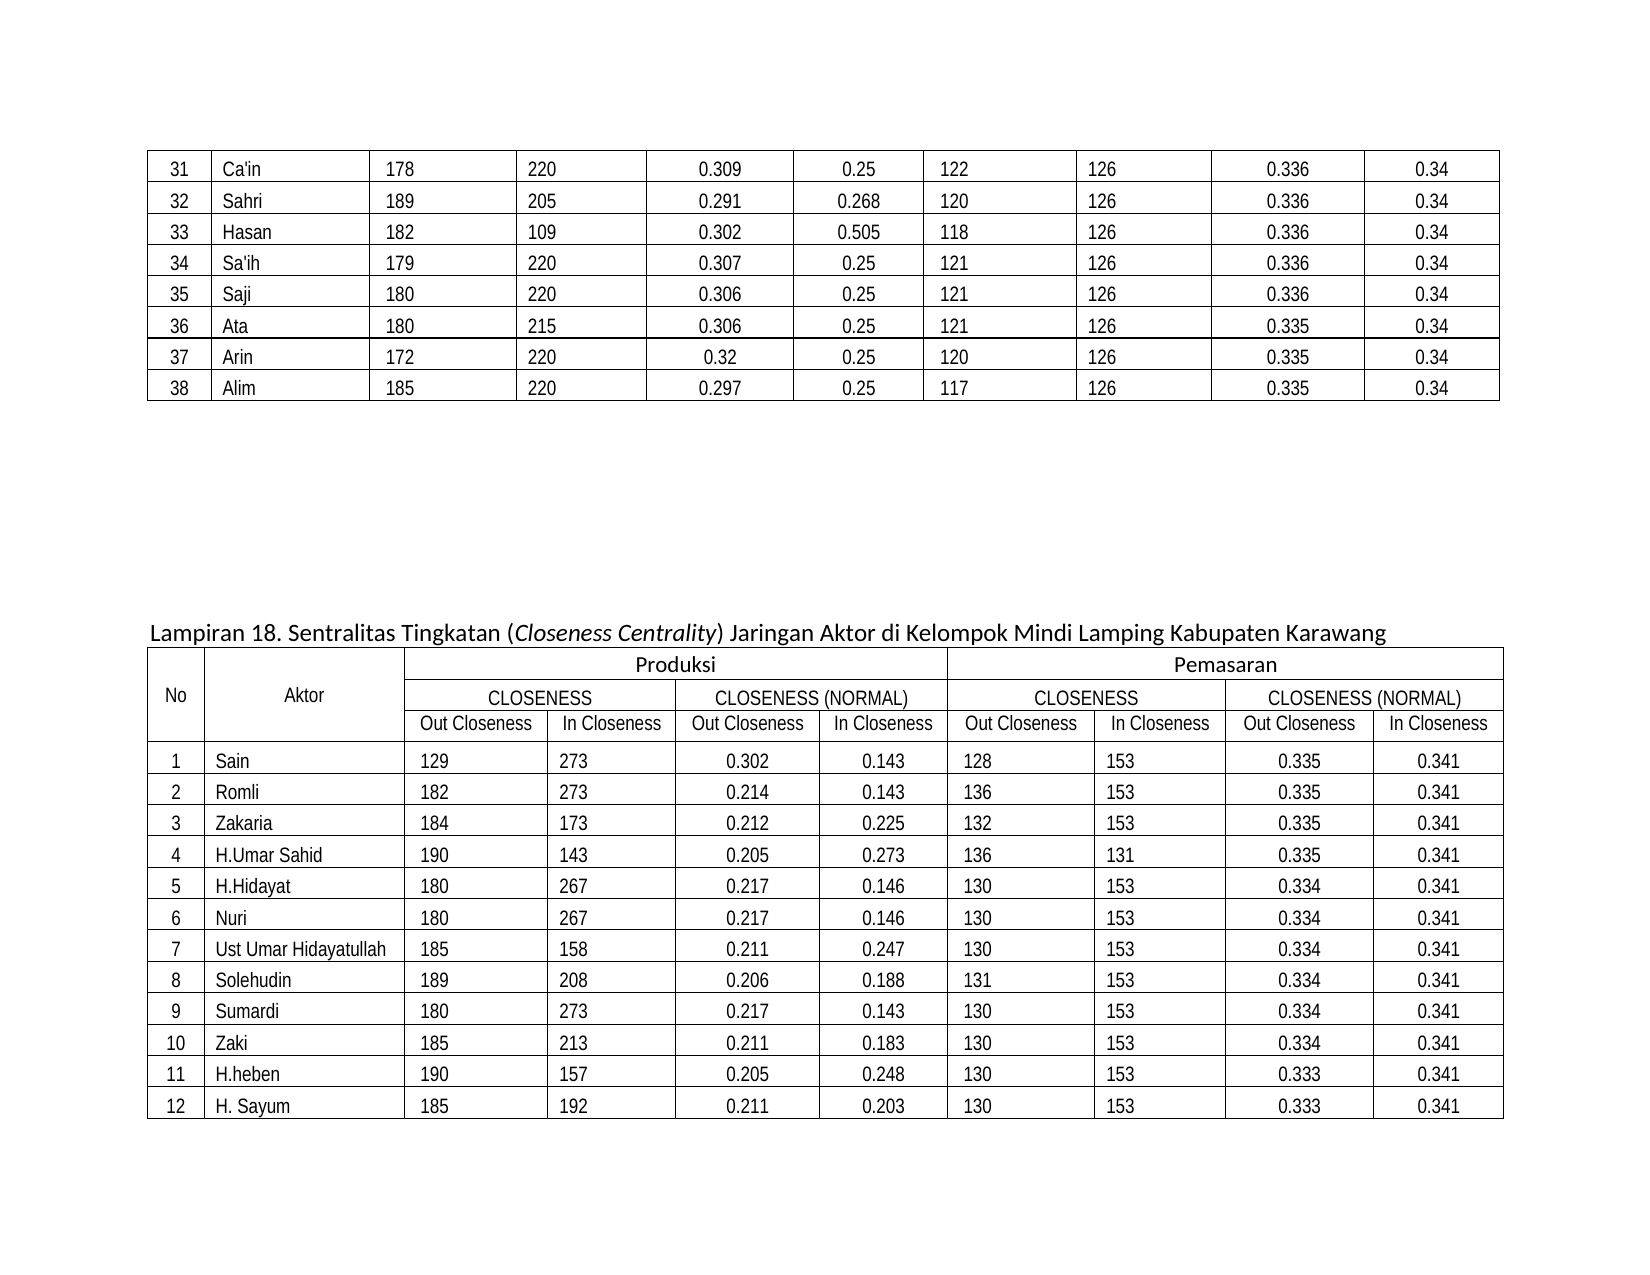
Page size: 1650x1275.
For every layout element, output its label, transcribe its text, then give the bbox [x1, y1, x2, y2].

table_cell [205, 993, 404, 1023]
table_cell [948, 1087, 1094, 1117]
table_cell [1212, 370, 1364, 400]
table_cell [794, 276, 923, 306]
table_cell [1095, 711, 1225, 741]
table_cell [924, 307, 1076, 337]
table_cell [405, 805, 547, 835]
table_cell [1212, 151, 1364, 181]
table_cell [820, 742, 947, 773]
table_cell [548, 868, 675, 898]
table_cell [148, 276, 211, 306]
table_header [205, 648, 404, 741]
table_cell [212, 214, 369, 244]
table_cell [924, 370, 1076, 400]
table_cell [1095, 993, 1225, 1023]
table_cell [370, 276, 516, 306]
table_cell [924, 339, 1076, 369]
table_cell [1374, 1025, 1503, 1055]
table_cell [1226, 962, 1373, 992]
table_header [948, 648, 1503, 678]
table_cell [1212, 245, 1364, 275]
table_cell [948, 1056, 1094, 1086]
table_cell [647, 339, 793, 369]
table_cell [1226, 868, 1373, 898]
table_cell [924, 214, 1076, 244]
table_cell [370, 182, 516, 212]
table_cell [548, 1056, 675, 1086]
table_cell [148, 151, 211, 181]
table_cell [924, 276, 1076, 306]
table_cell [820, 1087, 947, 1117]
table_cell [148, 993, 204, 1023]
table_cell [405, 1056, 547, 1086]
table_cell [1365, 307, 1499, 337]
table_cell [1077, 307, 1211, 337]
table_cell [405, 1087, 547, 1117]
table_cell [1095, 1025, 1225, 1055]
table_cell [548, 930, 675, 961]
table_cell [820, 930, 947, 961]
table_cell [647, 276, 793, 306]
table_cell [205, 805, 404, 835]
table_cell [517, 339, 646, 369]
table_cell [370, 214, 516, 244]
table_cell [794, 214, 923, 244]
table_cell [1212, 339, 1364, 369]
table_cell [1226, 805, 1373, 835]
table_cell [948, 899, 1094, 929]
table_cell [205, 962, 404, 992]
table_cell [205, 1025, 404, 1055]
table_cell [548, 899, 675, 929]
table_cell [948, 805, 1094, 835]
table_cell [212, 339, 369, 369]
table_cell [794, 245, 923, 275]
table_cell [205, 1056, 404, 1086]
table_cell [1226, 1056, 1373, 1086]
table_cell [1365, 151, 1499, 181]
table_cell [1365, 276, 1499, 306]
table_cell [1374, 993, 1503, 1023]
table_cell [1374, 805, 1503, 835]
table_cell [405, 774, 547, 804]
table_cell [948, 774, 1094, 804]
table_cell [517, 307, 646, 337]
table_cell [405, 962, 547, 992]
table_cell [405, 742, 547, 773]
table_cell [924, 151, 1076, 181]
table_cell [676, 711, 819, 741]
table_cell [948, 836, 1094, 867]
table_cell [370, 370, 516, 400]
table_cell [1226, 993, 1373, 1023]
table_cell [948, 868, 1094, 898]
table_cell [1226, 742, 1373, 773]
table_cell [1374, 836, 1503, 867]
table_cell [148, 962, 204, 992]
text Lampiran 18. Sentralitas Tingkatan (Closeness Centrality) Jaringan Aktor di Kelompok Mindi Lamping Kabupaten Karawang [150, 617, 1500, 647]
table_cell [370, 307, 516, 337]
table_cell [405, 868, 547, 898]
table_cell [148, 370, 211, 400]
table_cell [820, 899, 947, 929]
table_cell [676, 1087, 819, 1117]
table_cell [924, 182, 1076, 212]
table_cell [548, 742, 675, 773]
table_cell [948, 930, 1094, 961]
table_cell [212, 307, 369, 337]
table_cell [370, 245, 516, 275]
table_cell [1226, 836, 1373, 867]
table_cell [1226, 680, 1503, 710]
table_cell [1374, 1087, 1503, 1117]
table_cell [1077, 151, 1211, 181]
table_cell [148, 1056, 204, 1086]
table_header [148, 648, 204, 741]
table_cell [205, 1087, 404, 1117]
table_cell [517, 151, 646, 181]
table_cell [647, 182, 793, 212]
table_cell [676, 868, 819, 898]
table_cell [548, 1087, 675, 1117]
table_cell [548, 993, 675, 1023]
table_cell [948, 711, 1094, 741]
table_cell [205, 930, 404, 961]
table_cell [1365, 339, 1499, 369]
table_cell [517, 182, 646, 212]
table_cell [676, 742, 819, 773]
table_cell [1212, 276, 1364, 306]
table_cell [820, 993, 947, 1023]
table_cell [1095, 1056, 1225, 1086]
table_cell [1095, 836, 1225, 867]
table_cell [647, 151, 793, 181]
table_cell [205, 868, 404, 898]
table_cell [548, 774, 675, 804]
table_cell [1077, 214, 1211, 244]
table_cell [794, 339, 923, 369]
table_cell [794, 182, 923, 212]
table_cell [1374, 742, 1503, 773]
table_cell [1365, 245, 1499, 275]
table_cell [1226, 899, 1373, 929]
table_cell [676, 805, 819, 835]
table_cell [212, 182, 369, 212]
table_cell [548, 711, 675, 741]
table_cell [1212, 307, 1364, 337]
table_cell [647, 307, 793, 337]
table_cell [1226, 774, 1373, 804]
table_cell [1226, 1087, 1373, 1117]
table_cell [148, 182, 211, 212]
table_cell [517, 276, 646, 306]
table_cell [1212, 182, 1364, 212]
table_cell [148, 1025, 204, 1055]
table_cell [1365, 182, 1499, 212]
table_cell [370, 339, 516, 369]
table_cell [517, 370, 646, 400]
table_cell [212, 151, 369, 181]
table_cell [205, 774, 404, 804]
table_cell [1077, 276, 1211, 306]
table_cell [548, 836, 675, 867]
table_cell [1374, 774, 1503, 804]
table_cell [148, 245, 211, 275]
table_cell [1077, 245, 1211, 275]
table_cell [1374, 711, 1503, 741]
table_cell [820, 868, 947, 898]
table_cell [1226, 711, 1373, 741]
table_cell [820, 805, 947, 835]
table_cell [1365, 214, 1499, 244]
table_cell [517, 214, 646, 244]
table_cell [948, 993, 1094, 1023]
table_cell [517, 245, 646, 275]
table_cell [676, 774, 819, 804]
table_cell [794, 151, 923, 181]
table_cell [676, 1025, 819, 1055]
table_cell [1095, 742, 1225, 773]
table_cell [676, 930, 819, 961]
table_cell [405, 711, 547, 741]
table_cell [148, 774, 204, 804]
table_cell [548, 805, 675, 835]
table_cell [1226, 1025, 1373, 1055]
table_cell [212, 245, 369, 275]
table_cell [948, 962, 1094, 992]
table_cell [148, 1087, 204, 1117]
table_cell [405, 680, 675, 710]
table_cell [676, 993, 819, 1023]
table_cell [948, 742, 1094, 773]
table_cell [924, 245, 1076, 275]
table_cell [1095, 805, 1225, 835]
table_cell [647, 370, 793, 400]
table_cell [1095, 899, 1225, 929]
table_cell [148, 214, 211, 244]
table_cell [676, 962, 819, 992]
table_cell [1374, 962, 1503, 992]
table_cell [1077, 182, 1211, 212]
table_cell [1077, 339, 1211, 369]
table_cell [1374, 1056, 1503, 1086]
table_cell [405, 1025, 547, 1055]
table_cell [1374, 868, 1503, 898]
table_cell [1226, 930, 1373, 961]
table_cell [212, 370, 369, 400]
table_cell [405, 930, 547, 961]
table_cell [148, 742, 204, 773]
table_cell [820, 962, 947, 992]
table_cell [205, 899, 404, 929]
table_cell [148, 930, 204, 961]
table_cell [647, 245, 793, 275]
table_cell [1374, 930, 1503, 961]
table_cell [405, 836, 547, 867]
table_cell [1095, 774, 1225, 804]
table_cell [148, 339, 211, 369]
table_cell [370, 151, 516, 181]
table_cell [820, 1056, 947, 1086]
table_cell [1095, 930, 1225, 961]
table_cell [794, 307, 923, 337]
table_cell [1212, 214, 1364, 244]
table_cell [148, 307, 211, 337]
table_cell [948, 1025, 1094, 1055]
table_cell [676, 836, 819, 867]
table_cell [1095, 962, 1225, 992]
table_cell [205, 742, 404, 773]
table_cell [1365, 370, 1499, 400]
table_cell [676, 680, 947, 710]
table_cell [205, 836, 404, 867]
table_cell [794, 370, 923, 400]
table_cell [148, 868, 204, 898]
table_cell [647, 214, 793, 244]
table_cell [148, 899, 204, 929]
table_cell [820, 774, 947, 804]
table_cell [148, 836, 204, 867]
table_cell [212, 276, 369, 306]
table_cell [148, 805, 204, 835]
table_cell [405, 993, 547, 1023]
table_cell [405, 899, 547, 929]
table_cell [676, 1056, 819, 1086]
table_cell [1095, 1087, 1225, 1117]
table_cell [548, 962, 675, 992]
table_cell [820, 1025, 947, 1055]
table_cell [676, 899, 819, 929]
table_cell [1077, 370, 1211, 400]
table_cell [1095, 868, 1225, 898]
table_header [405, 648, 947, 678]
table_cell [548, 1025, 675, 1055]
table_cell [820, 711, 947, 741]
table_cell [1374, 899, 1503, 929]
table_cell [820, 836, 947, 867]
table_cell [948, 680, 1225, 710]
